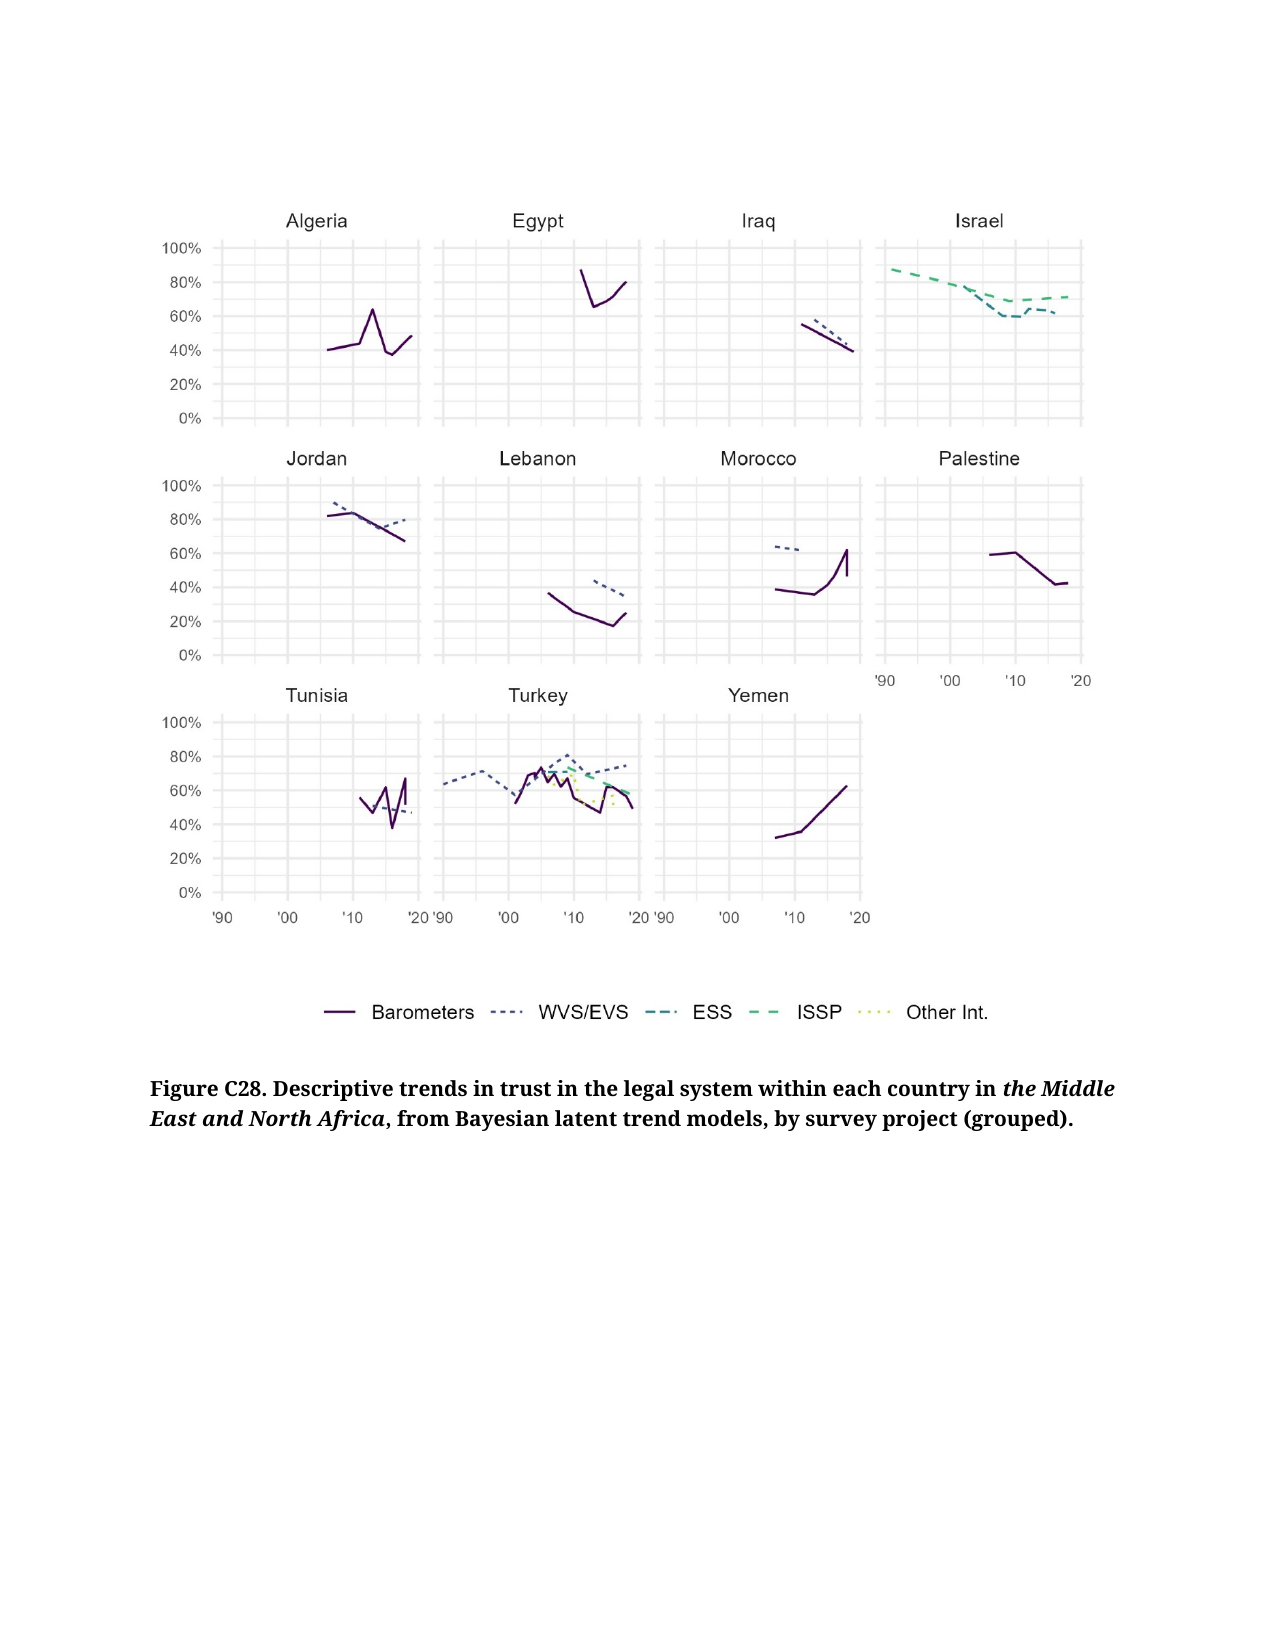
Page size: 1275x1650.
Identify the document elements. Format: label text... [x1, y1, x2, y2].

text Figure C28. Descriptive trends in trust in the legal system within each country in the Middle East and North Africa, from Bayesian latent trend models, by survey project (grouped). [150, 1074, 1125, 1133]
picture [120, 150, 1096, 1056]
